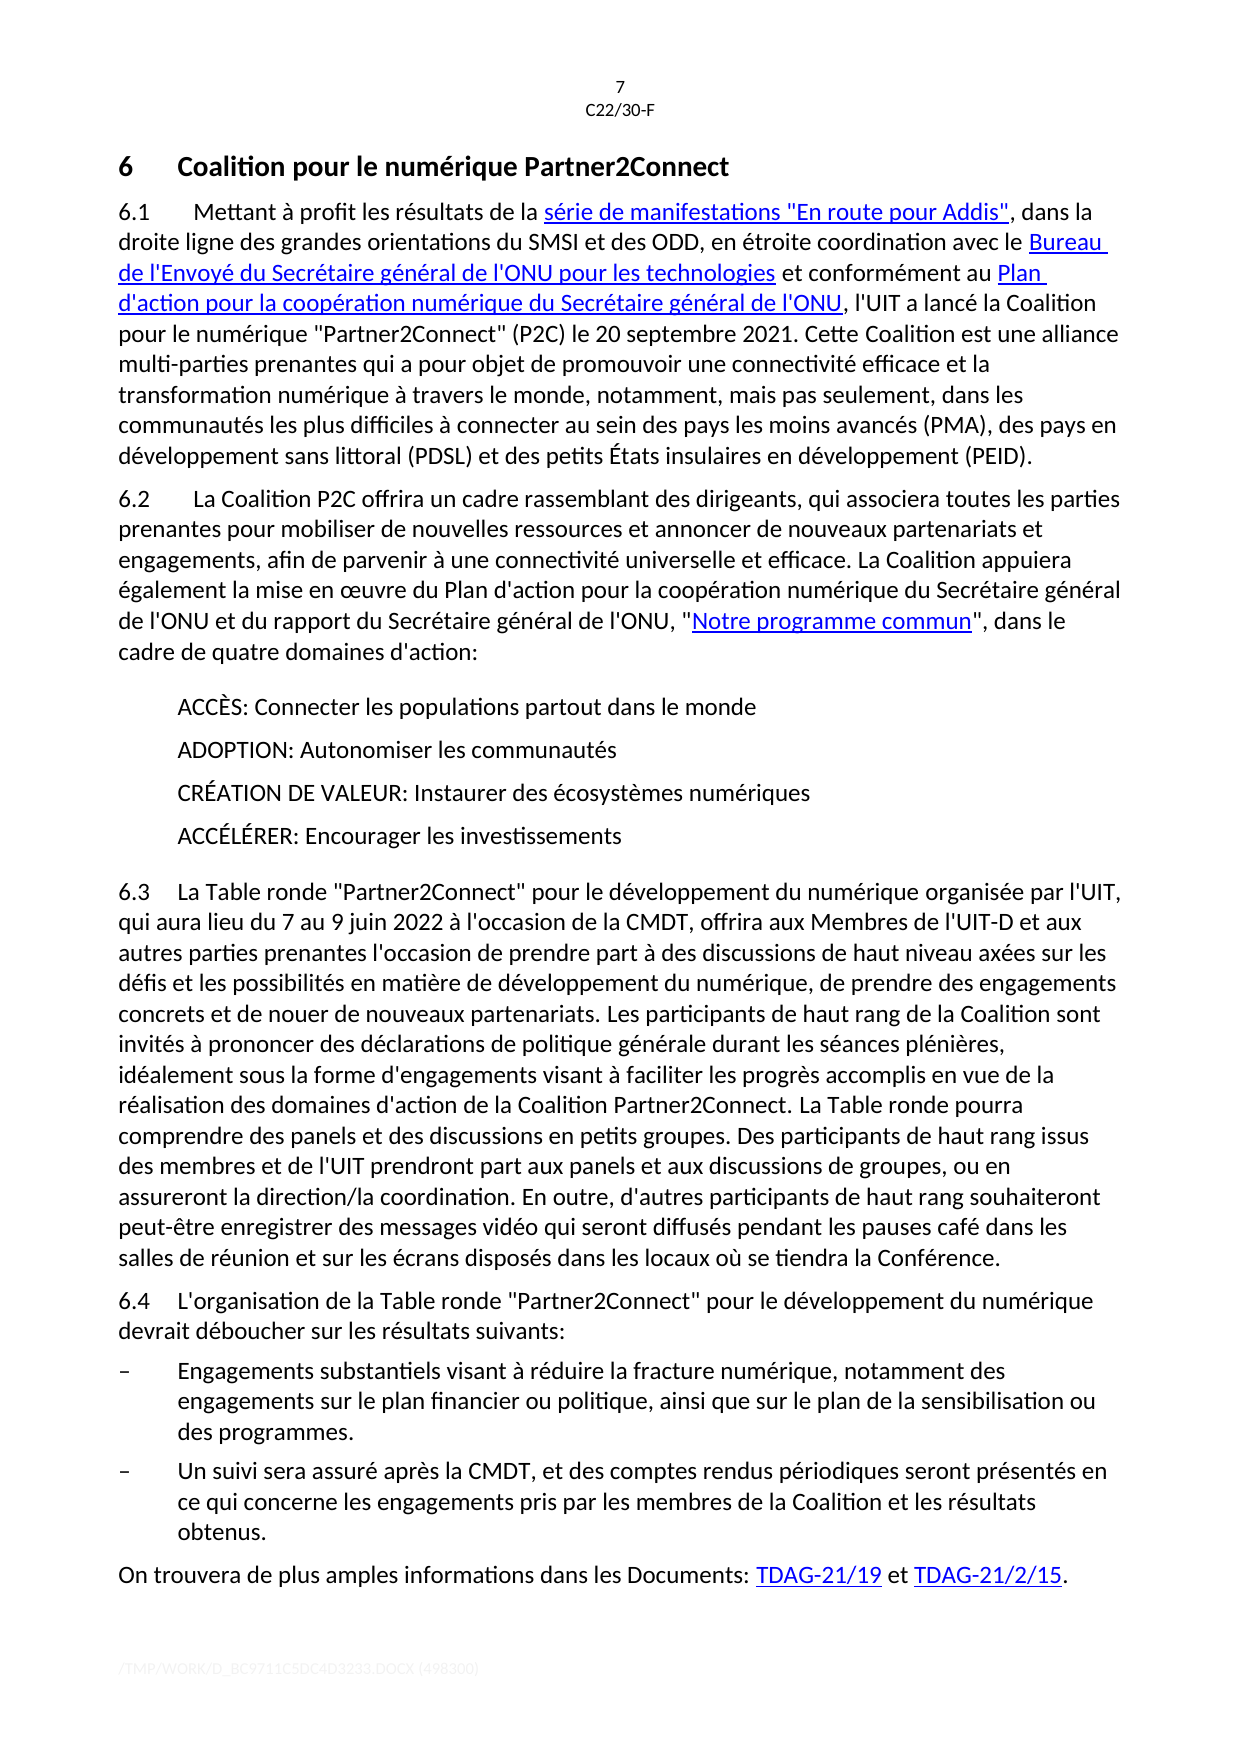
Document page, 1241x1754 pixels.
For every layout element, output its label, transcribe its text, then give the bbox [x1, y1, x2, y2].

text 6.4 L'organisation de la Table ronde "Partner2Connect" pour le développement du numérique devrait déboucher sur les résultats suivants: [118, 1285, 1122, 1346]
text ADOPTION: Autonomiser les communautés [177, 734, 1122, 765]
text 6.3 La Table ronde "Partner2Connect" pour le développement du numérique organisée par l'UIT, qui aura lieu du 7 au 9 juin 2022 à l'occasion de la CMDT, offrira aux Membres de l'UIT-D et aux autres parties prenantes l'occasion de prendre part à des discussions de haut niveau axées sur les défis et les possibilités en matière de développement du numérique, de prendre des engagements concrets et de nouer de nouveaux partenariats. Les participants de haut rang de la Coalition sont invités à prononcer des déclarations de politique générale durant les séances plénières, idéalement sous la forme d'engagements visant à faciliter les progrès accomplis en vue de la réalisation des domaines d'action de la Coalition Partner2Connect. La Table ronde pourra comprendre des panels et des discussions en petits groupes. Des participants de haut rang issus des membres et de l'UIT prendront part aux panels et aux discussions de groupes, ou en assureront la direction/la coordination. En outre, d'autres participants de haut rang souhaiteront peut-être enregistrer des messages vidéo qui seront diffusés pendant les pauses café dans les salles de réunion et sur les écrans disposés dans les locaux où se tiendra la Conférence. [118, 876, 1122, 1272]
text 6.1 Mettant à profit les résultats de la série de manifestations "En route pour Addis", dans la droite ligne des grandes orientations du SMSI et des ODD, en étroite coordination avec le Bureau de l'Envoyé du Secrétaire général de l'ONU pour les technologies et conformément au Plan d'action pour la coopération numérique du Secrétaire général de l'ONU, l'UIT a lancé la Coalition pour le numérique "Partner2Connect" (P2C) le 20 septembre 2021. Cette Coalition est une alliance multi-parties prenantes qui a pour objet de promouvoir une connectivité efficace et la transformation numérique à travers le monde, notamment, mais pas seulement, dans les communautés les plus difficiles à connecter au sein des pays les moins avancés (PMA), des pays en développement sans littoral (PDSL) et des petits États insulaires en développement (PEID). [118, 196, 1122, 471]
text ACCÈS: Connecter les populations partout dans le monde [177, 691, 1122, 722]
text 6.2 La Coalition P2C offrira un cadre rassemblant des dirigeants, qui associera toutes les parties prenantes pour mobiliser de nouvelles ressources et annoncer de nouveaux partenariats et engagements, afin de parvenir à une connectivité universelle et efficace. La Coalition appuiera également la mise en œuvre du Plan d'action pour la coopération numérique du Secrétaire général de l'ONU et du rapport du Secrétaire général de l'ONU, "Notre programme commun", dans le cadre de quatre domaines d'action: [118, 483, 1122, 666]
text ACCÉLÉRER: Encourager les investissements [177, 820, 1122, 851]
text CRÉATION DE VALEUR: Instaurer des écosystèmes numériques [177, 777, 1122, 808]
text – Un suivi sera assuré après la CMDT, et des comptes rendus périodiques seront présentés en ce qui concerne les engagements pris par les membres de la Coalition et les résultats obtenus. [118, 1456, 1122, 1547]
text On trouvera de plus amples informations dans les Documents: TDAG-21/19 et TDAG-21/2/15. [118, 1559, 1122, 1590]
subtitle 6 Coalition pour le numérique Partner2Connect [118, 148, 1122, 183]
text – Engagements substantiels visant à réduire la fracture numérique, notamment des engagements sur le plan financier ou politique, ainsi que sur le plan de la sensibilisation ou des programmes. [118, 1355, 1122, 1447]
